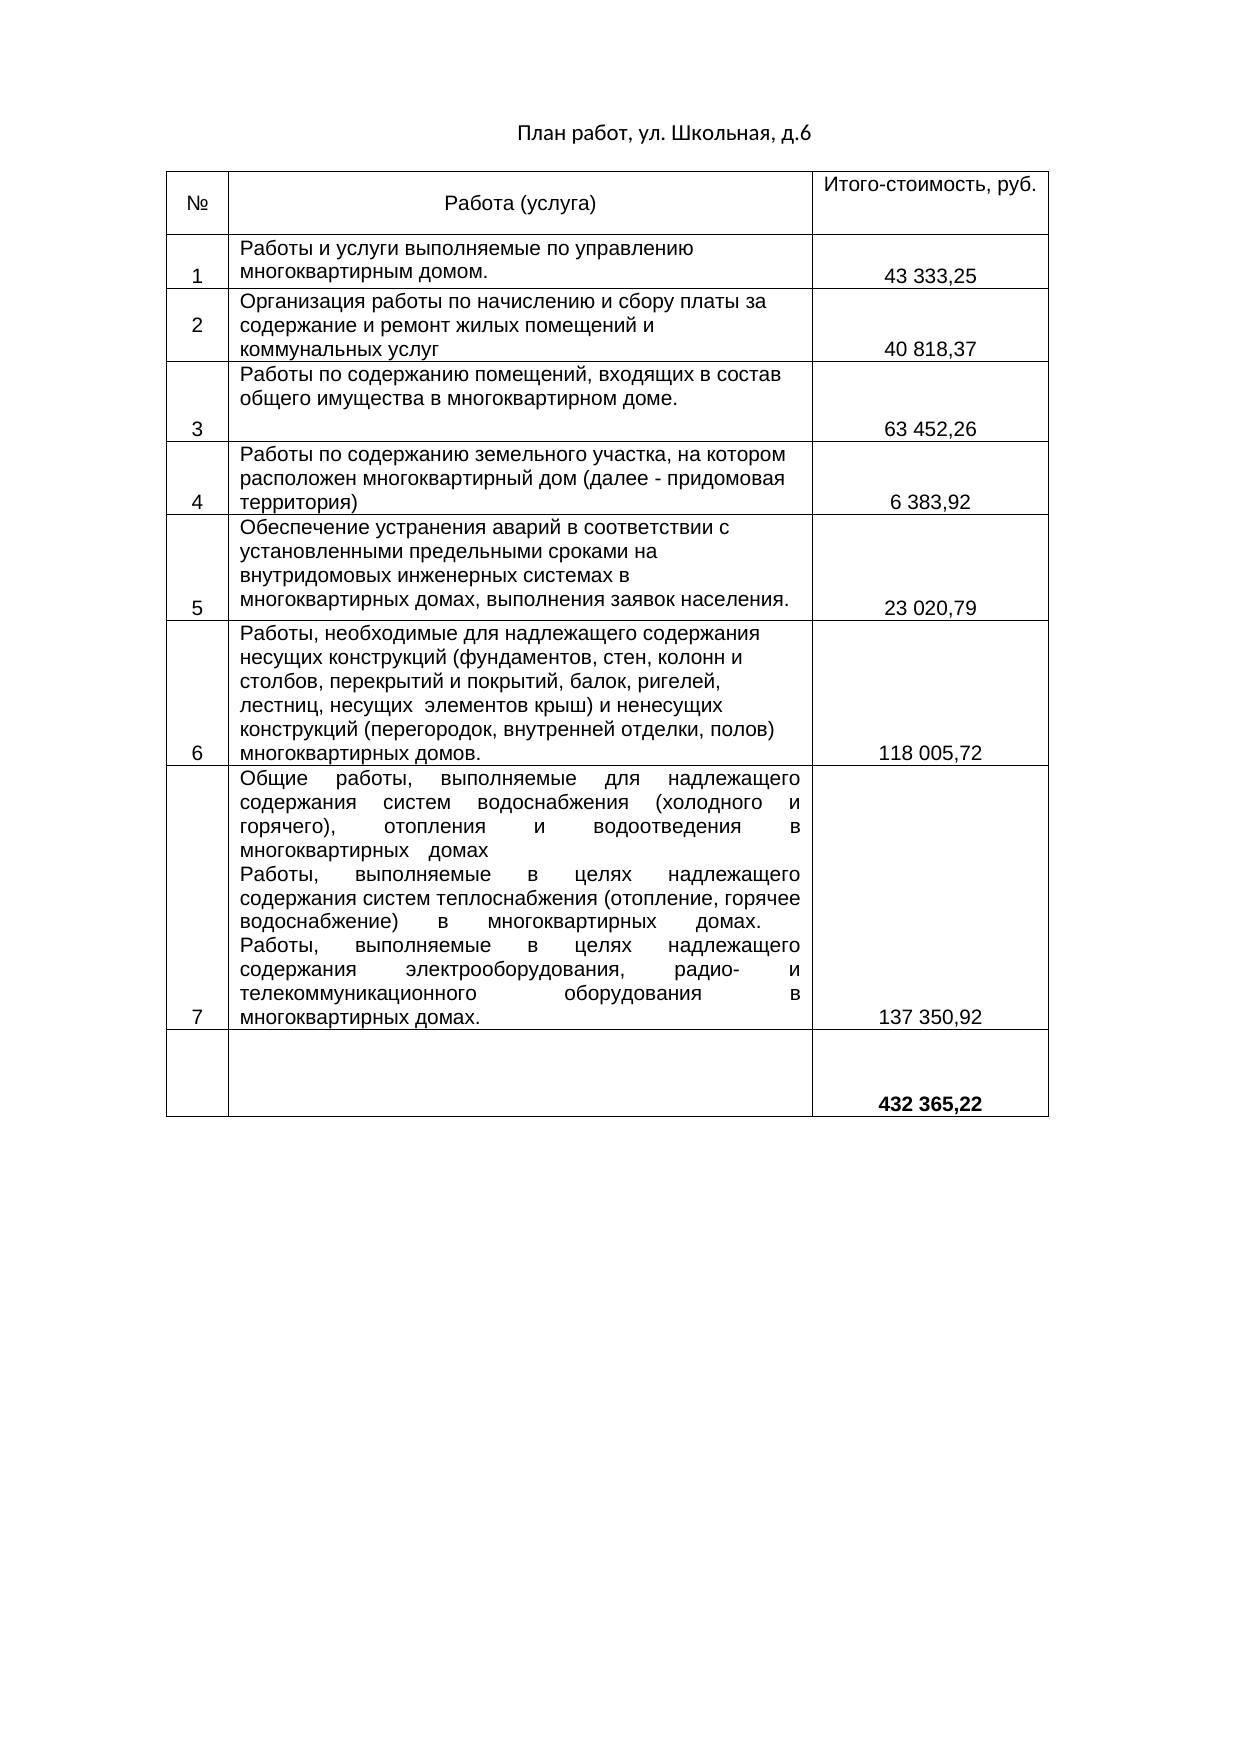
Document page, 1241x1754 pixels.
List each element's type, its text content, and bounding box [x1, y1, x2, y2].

table_cell 23 020,79 [813, 515, 1048, 620]
table_cell 432 365,22 [813, 1030, 1048, 1116]
table_header Итого-стоимость, руб. [813, 172, 1048, 234]
table_cell Работы и услуги выполняемые по управлению многоквартирным домом. [229, 235, 812, 287]
table_cell [167, 1030, 228, 1116]
table_cell 2 [167, 289, 228, 361]
table_header Работа (услуга) [229, 172, 812, 234]
table_cell Общие работы, выполняемые для надлежащего содержания систем водоснабжения (холодного и горячего), отопления и водоотведения в многоквартирных домах Работы, выполняемые в целях надлежащего содержания систем теплоснабжения (отопление, горячее водоснабжение) в многоквартирных домах. Работы, выполняемые в целях надлежащего содержания электрооборудования, радио- и телекоммуникационного оборудования в многоквартирных домах. [229, 766, 812, 1029]
table_cell 137 350,92 [813, 766, 1048, 1029]
table_cell 4 [167, 442, 228, 513]
table_header № [167, 172, 228, 234]
table_cell 43 333,25 [813, 235, 1048, 287]
table_cell 6 [167, 621, 228, 764]
table_cell 1 [167, 235, 228, 287]
text План работ, ул. Школьная, д.6 [177, 118, 1152, 146]
table_cell 6 383,92 [813, 442, 1048, 513]
table_cell [229, 1030, 812, 1116]
table_cell Работы по содержанию земельного участка, на котором расположен многоквартирный дом (далее - придомовая территория) [229, 442, 812, 513]
table_cell Работы по содержанию помещений, входящих в состав общего имущества в многоквартирном доме. [229, 362, 812, 441]
table_cell Обеспечение устранения аварий в соответствии с установленными предельными сроками на внутридомовых инженерных системах в многоквартирных домах, выполнения заявок населения. [229, 515, 812, 620]
table_cell Организация работы по начислению и сбору платы за содержание и ремонт жилых помещений и коммунальных услуг [229, 289, 812, 361]
table_cell 5 [167, 515, 228, 620]
table_cell 63 452,26 [813, 362, 1048, 441]
table_cell 40 818,37 [813, 289, 1048, 361]
table_cell 7 [167, 766, 228, 1029]
table_cell 3 [167, 362, 228, 441]
table_cell Работы, необходимые для надлежащего содержания несущих конструкций (фундаментов, стен, колонн и столбов, перекрытий и покрытий, балок, ригелей, лестниц, несущих элементов крыш) и ненесущих конструкций (перегородок, внутренней отделки, полов) многоквартирных домов. [229, 621, 812, 764]
table_cell 118 005,72 [813, 621, 1048, 764]
